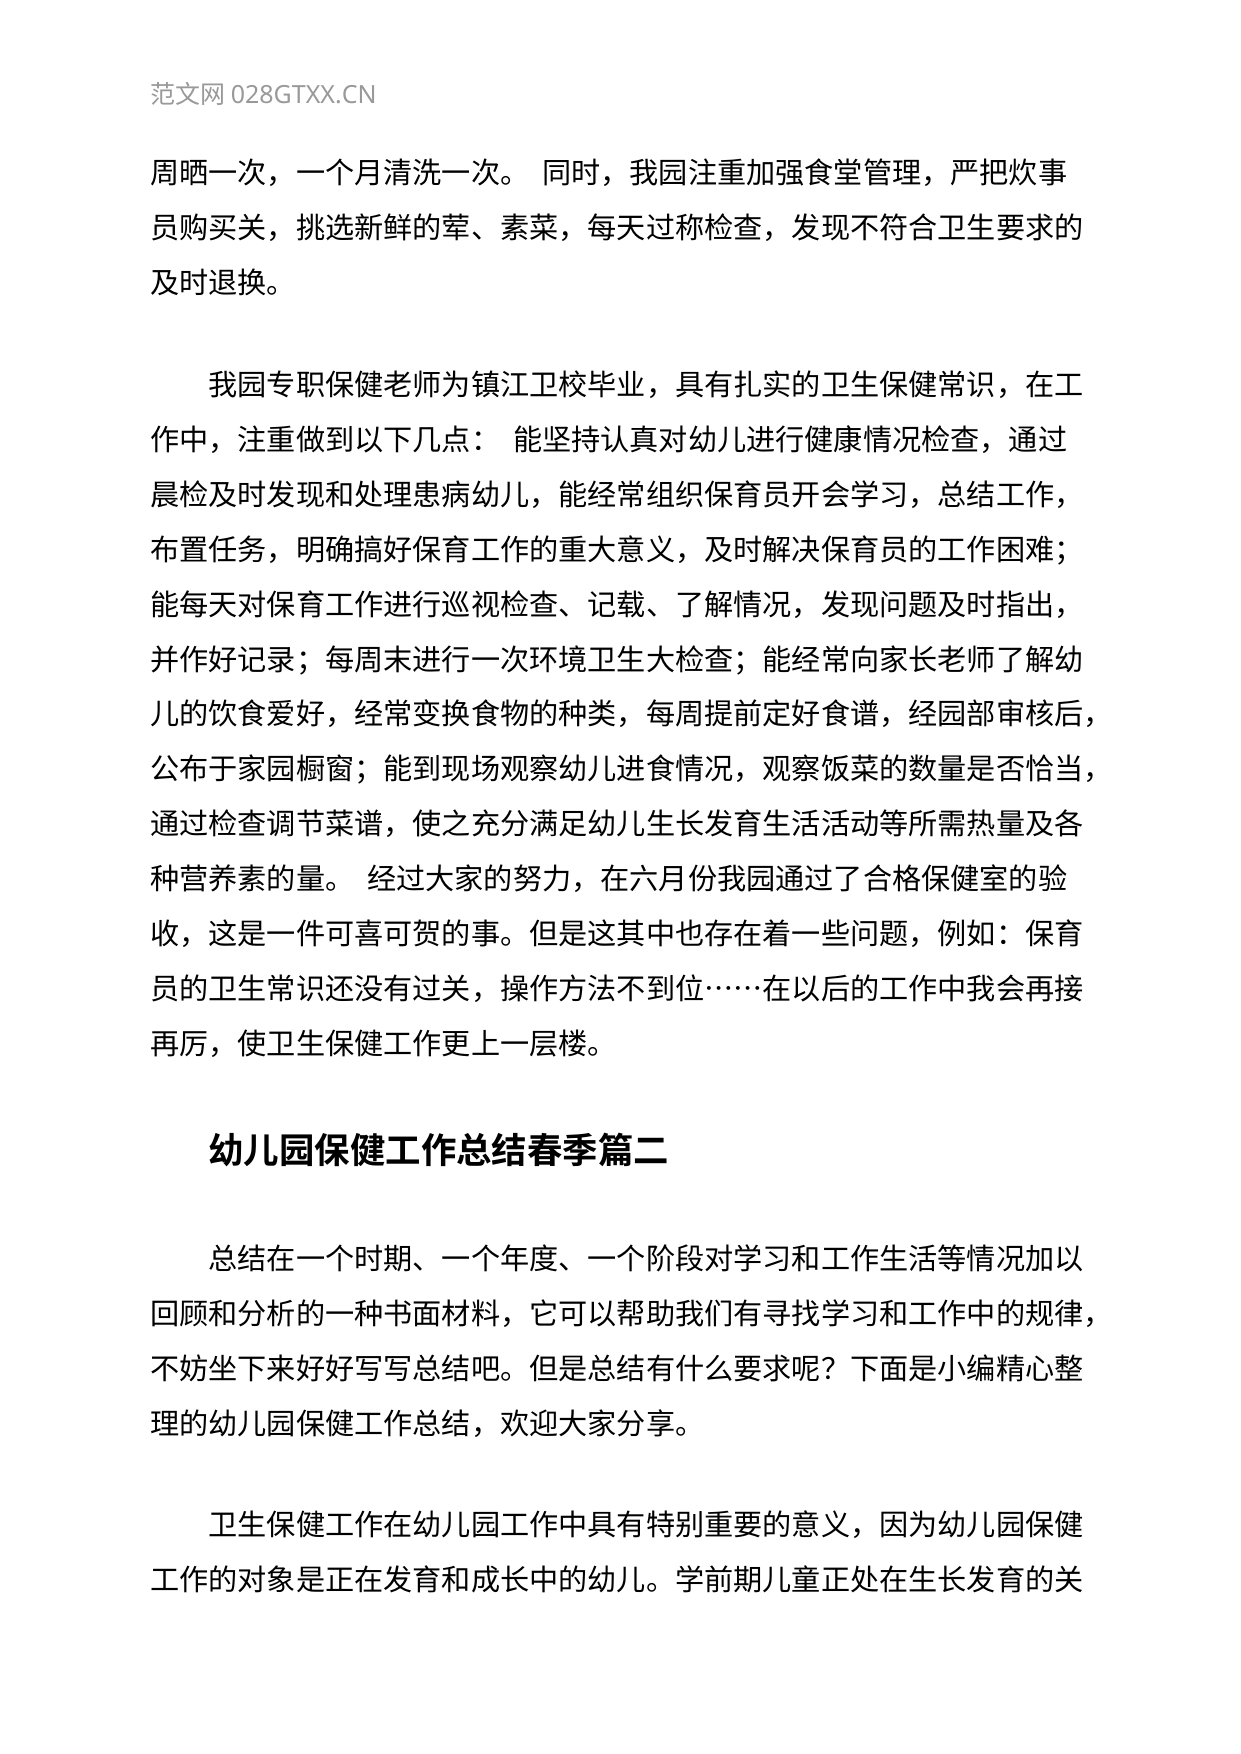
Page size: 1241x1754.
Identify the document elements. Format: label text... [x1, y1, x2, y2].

text 总结在一个时期、一个年度、一个阶段对学习和工作生活等情况加以回顾和分析的一种书面材料，它可以帮助我们有寻找学习和工作中的规律，不妨坐下来好好写写总结吧。但是总结有什么要求呢？下面是小编精心整理的幼儿园保健工作总结，欢迎大家分享。 [150, 1236, 1090, 1442]
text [150, 1502, 1090, 1599]
text 幼儿园保健工作总结春季篇二 [150, 1122, 1090, 1173]
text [150, 150, 1090, 302]
text 我园专职保健老师为镇江卫校毕业，具有扎实的卫生保健常识，在工作中，注重做到以下几点： 能坚持认真对幼儿进行健康情况检查，通过晨检及时发现和处理患病幼儿，能经常组织保育员开会学习，总结工作，布置任务，明确搞好保育工作的重大意义，及时解决保育员的工作困难；能每天对保育工作进行巡视检查、记载、了解情况，发现问题及时指出，并作好记录；每周末进行一次环境卫生大检查；能经常向家长老师了解幼儿的饮食爱好，经常变换食物的种类，每周提前定好食谱，经园部审核后，公布于家园橱窗；能到现场观察幼儿进食情况，观察饭菜的数量是否恰当，通过检查调节菜谱，使之充分满足幼儿生长发育生活活动等所需热量及各种营养素的量。 经过大家的努力，在六月份我园通过了合格保健室的验收，这是一件可喜可贺的事。但是这其中也存在着一些问题，例如：保育员的卫生常识还没有过关，操作方法不到位……在以后的工作中我会再接再厉，使卫生保健工作更上一层楼。 [150, 362, 1090, 1063]
